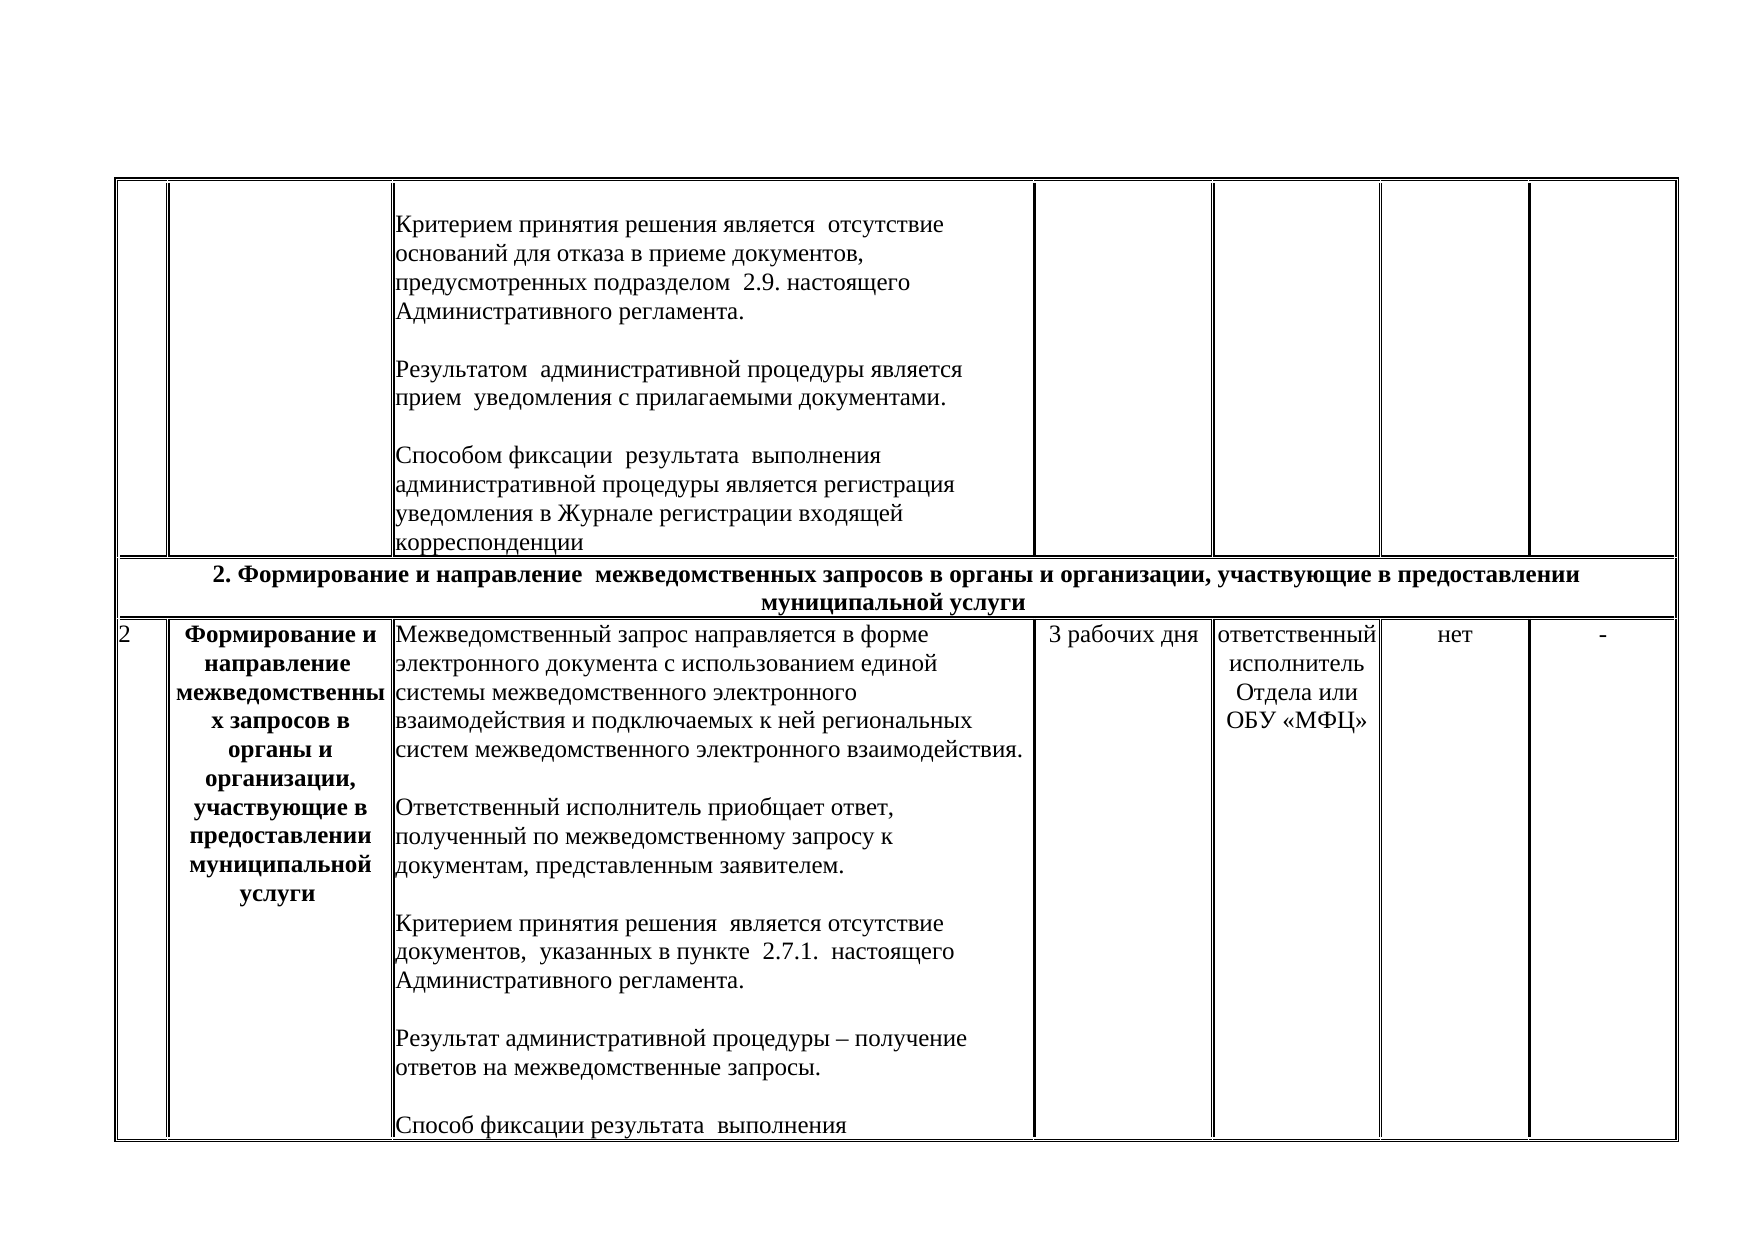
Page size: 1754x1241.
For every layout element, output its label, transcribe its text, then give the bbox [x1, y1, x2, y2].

table_cell нет [1381, 620, 1529, 1138]
table_cell 2. Формирование и направление межведомственных запросов в органы и организации, участвующие в предоставлении муниципальной услуги [118, 555, 1676, 616]
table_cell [1213, 620, 1381, 1138]
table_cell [393, 620, 1034, 1138]
table_cell 2 [118, 616, 168, 1138]
table_cell [1529, 181, 1675, 555]
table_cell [393, 179, 1034, 555]
table_cell нет [1381, 179, 1529, 555]
table_cell 1 рабочий день [1034, 179, 1213, 555]
table_cell 1 [118, 179, 168, 555]
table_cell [168, 618, 393, 1138]
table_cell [1213, 181, 1381, 555]
table_cell 3 рабочих дня [1034, 618, 1213, 1138]
table_cell - [1529, 616, 1676, 1138]
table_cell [168, 179, 393, 555]
